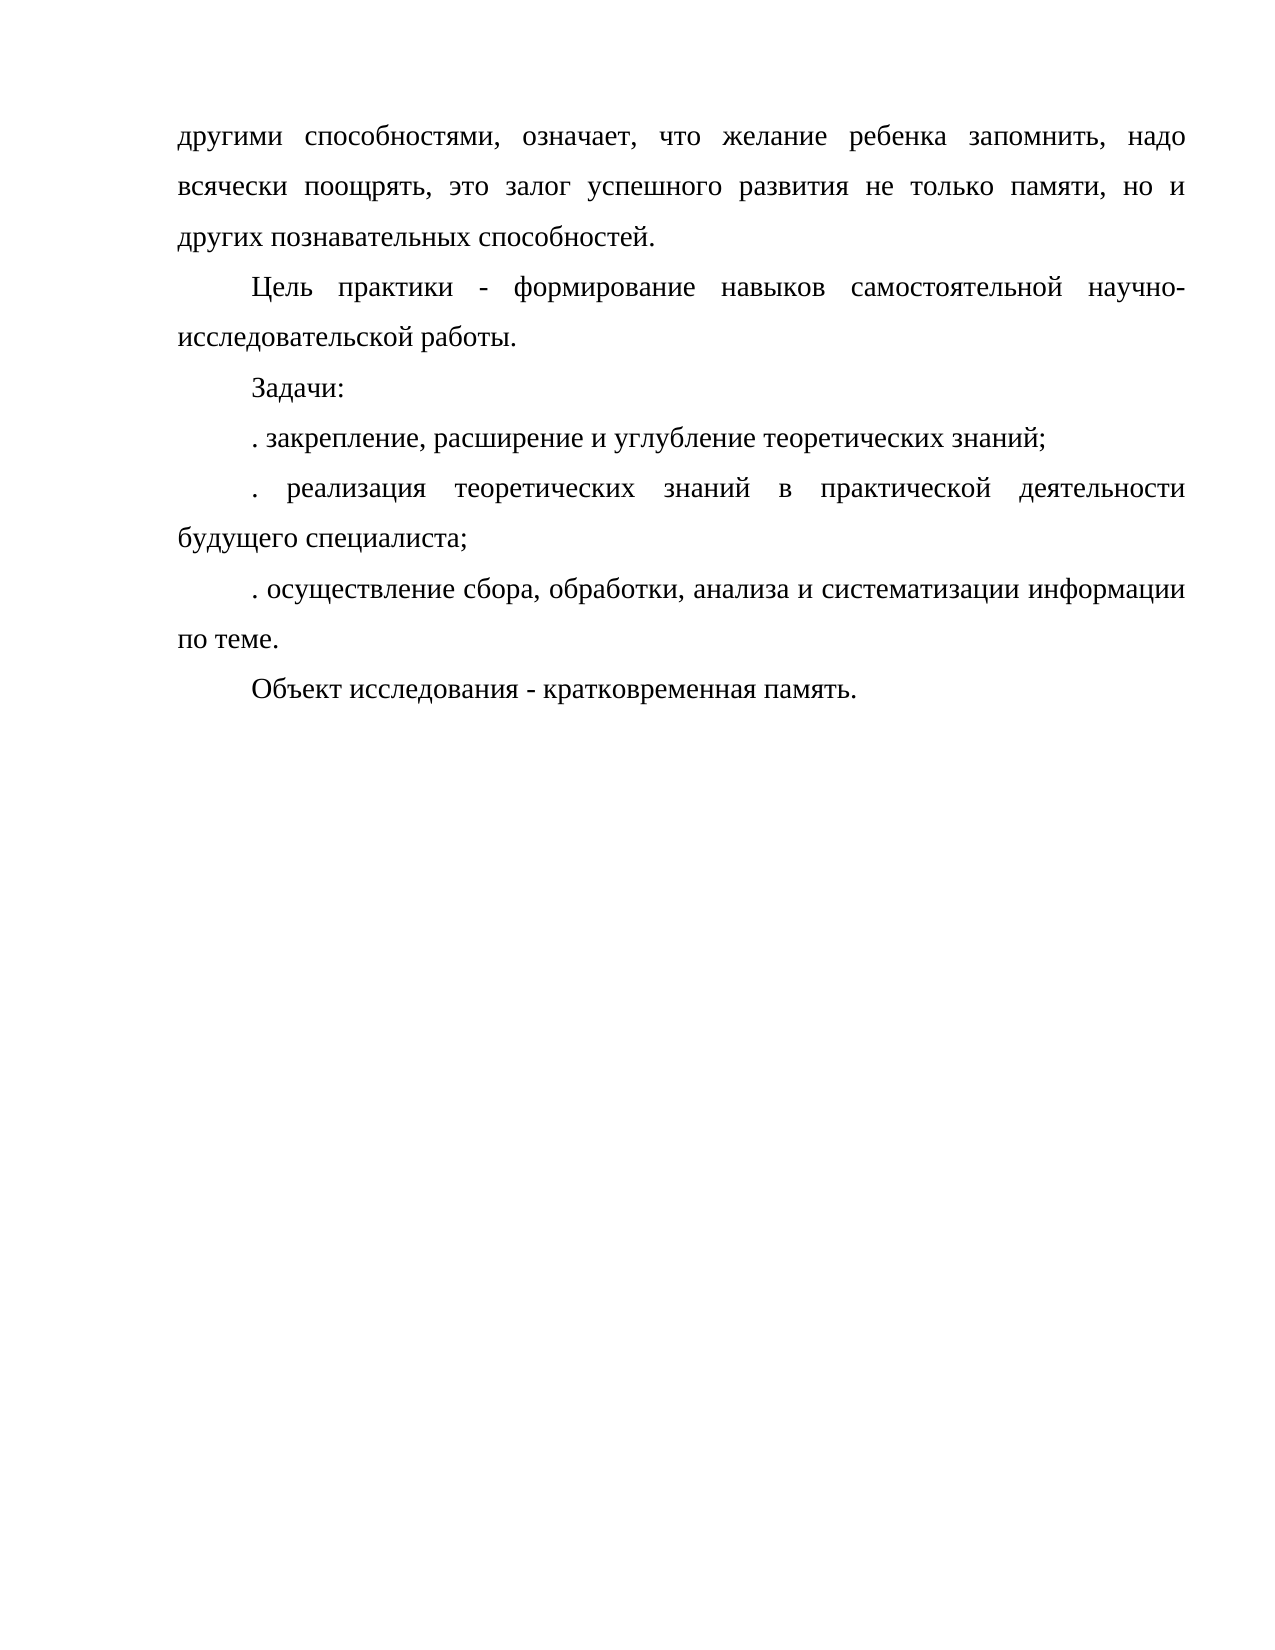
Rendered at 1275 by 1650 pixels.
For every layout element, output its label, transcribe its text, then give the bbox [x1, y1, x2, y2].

text . осуществление сбора, обработки, анализа и систематизации информации по теме. [177, 571, 1186, 655]
text Цель практики - формирование навыков самостоятельной научно-исследовательской работы. [177, 269, 1186, 353]
text Объект исследования - кратковременная память. [177, 672, 1186, 705]
text . реализация теоретических знаний в практической деятельности будущего специалиста; [177, 470, 1186, 554]
text Задачи: [177, 370, 1186, 403]
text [177, 118, 1186, 252]
text . закрепление, расширение и углубление теоретических знаний; [177, 420, 1186, 453]
